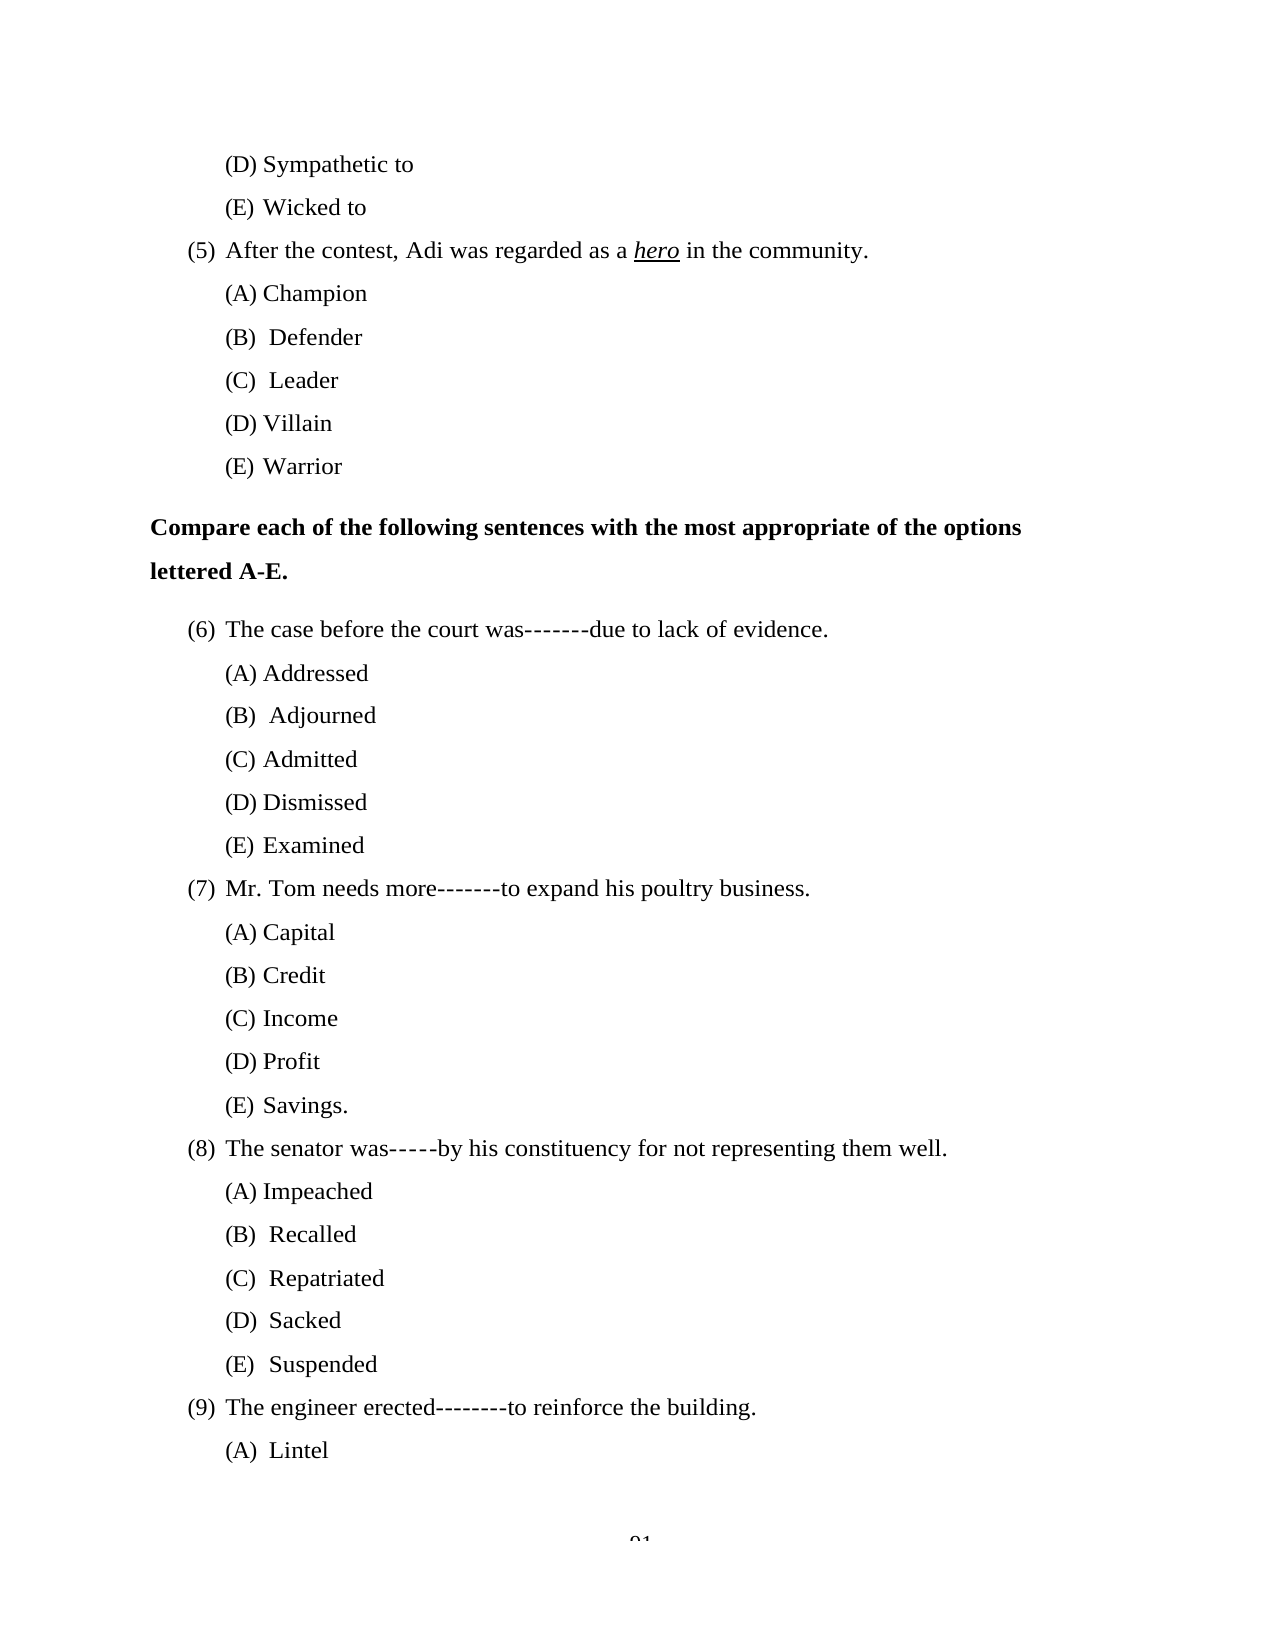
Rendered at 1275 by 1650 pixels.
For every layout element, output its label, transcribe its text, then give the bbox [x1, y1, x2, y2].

list Adjourned [225, 702, 1231, 729]
list Capital [225, 918, 1231, 946]
list Dismissed [225, 788, 1231, 816]
list Addressed [225, 659, 1231, 686]
list Defender [225, 323, 1231, 351]
list Warrior [225, 452, 1231, 480]
list Villain [225, 409, 1231, 437]
list Leader [225, 366, 1231, 393]
list Examined [225, 832, 1231, 859]
list Savings. [225, 1091, 1231, 1118]
list Admitted [225, 745, 1231, 773]
list Champion [225, 279, 1231, 307]
list Sympathetic to [225, 150, 1231, 178]
subtitle Compare each of the following sentences with the most appropriate of the options lettered A-E. [150, 513, 1105, 584]
list Sacked [225, 1306, 1231, 1334]
list Repatriated [225, 1263, 1231, 1291]
list Wicked to [225, 193, 1231, 221]
list Profit [225, 1047, 1231, 1075]
list The senator was by his constituency for not representing them well. [187, 1133, 1231, 1161]
list Recalled [225, 1220, 1231, 1248]
list After the contest, Adi was regarded as a hero in the community. [187, 237, 1231, 264]
list Lintel [225, 1436, 1231, 1464]
list The engineer erected to reinforce the building. [187, 1393, 1231, 1420]
list Mr. Tom needs more to expand his poultry business. [187, 874, 1231, 902]
list The case before the court was due to lack of evidence. [187, 615, 1231, 643]
list Suspended [225, 1350, 1231, 1377]
list Impeached [225, 1177, 1231, 1205]
list Credit [225, 961, 1231, 988]
list Income [225, 1004, 1231, 1032]
